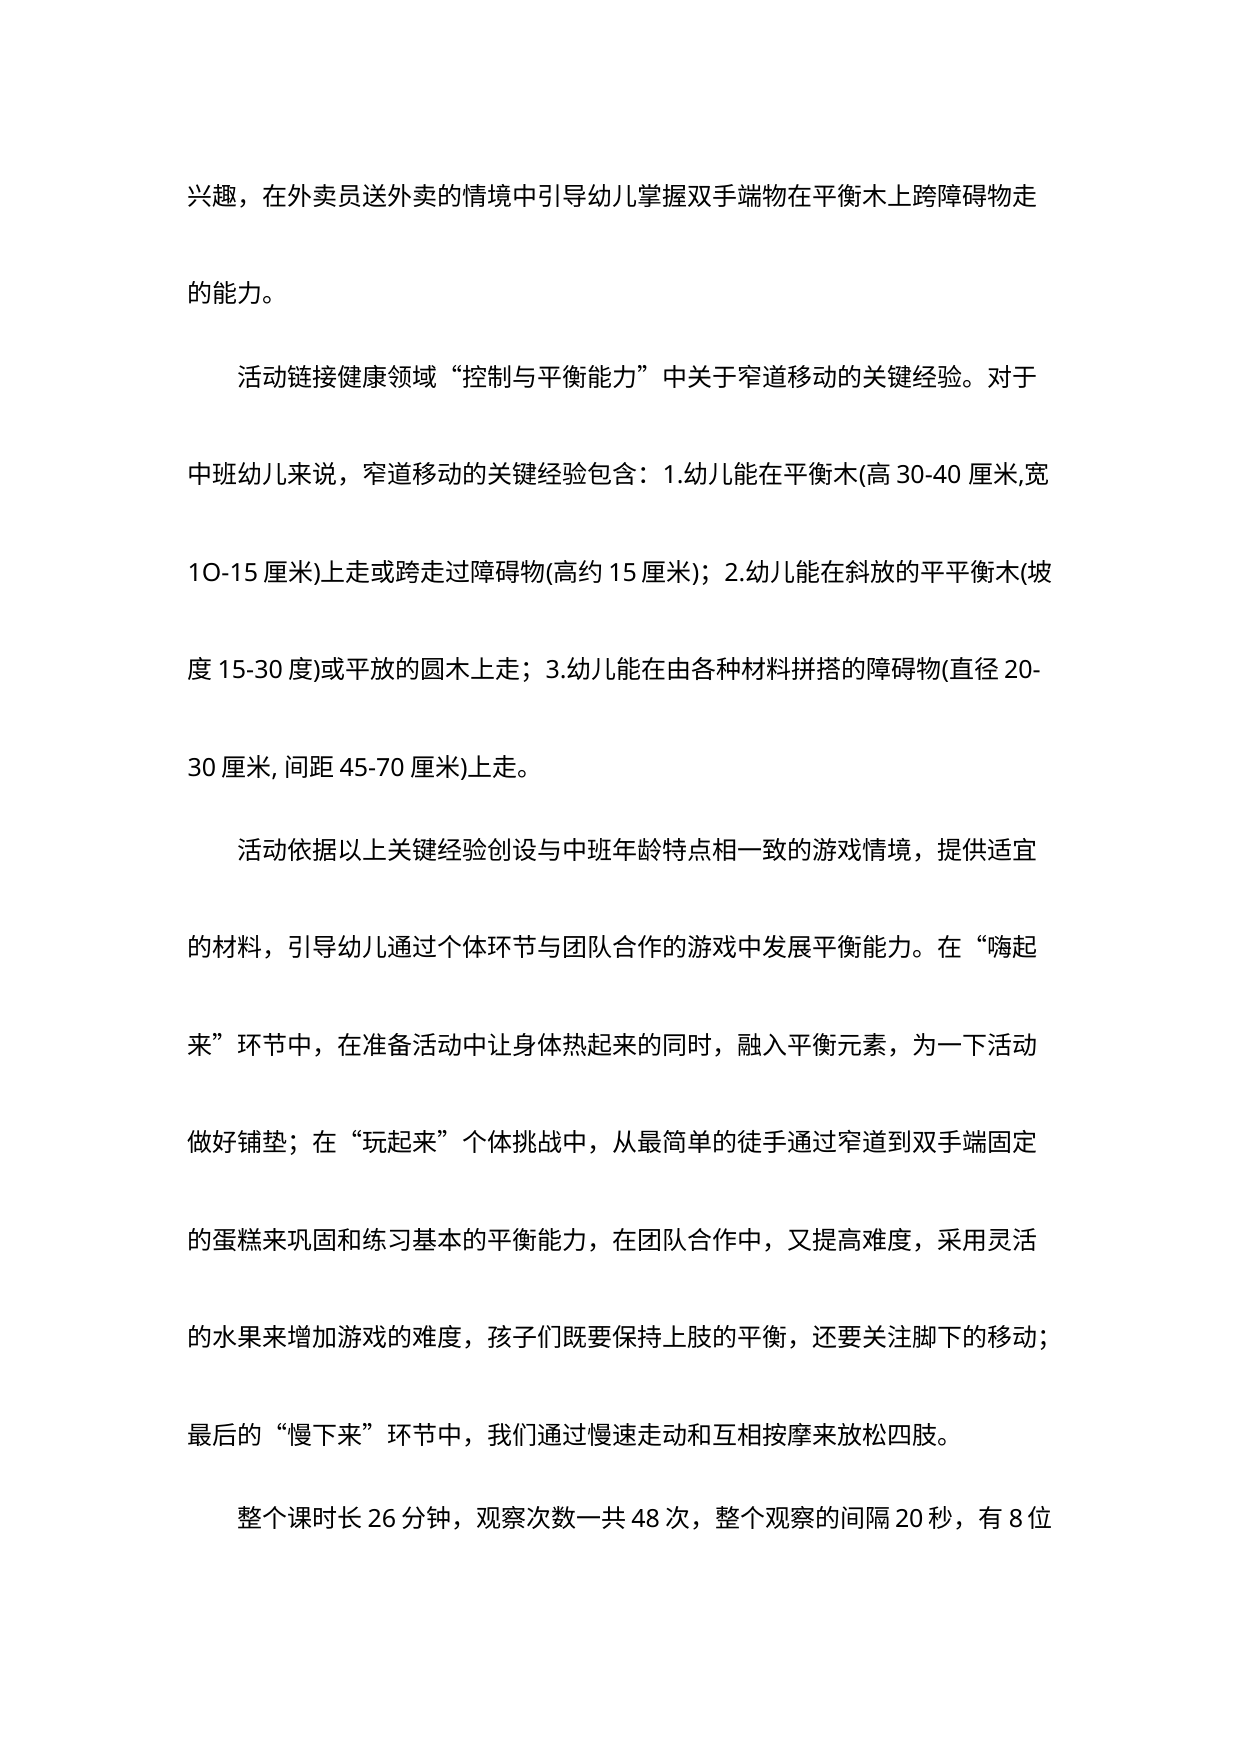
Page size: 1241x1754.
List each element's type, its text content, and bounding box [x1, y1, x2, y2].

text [187, 162, 1053, 324]
text 活动依据以上关键经验创设与中班年龄特点相一致的游戏情境，提供适宜的材料，引导幼儿通过个体环节与团队合作的游戏中发展平衡能力。在“嗨起来”环节中，在准备活动中让身体热起来的同时，融入平衡元素，为一下活动做好铺垫；在“玩起来”个体挑战中，从最简单的徒手通过窄道到双手端固定的蛋糕来巩固和练习基本的平衡能力，在团队合作中，又提高难度，采用灵活的水果来增加游戏的难度，孩子们既要保持上肢的平衡，还要关注脚下的移动；最后的“慢下来”环节中，我们通过慢速走动和互相按摩来放松四肢。 [187, 816, 1053, 1466]
text 活动链接健康领域“控制与平衡能力”中关于窄道移动的关键经验。对于中班幼儿来说，窄道移动的关键经验包含：1.幼儿能在平衡木(高30-40 厘米,宽1O-15厘米)上走或跨走过障碍物(高约15厘米)；2.幼儿能在斜放的平平衡木(坡度15-30度)或平放的圆木上走；3.幼儿能在由各种材料拼搭的障碍物(直径20-30厘米, 间距45-70厘米)上走。 [187, 343, 1053, 798]
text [187, 1484, 1053, 1549]
